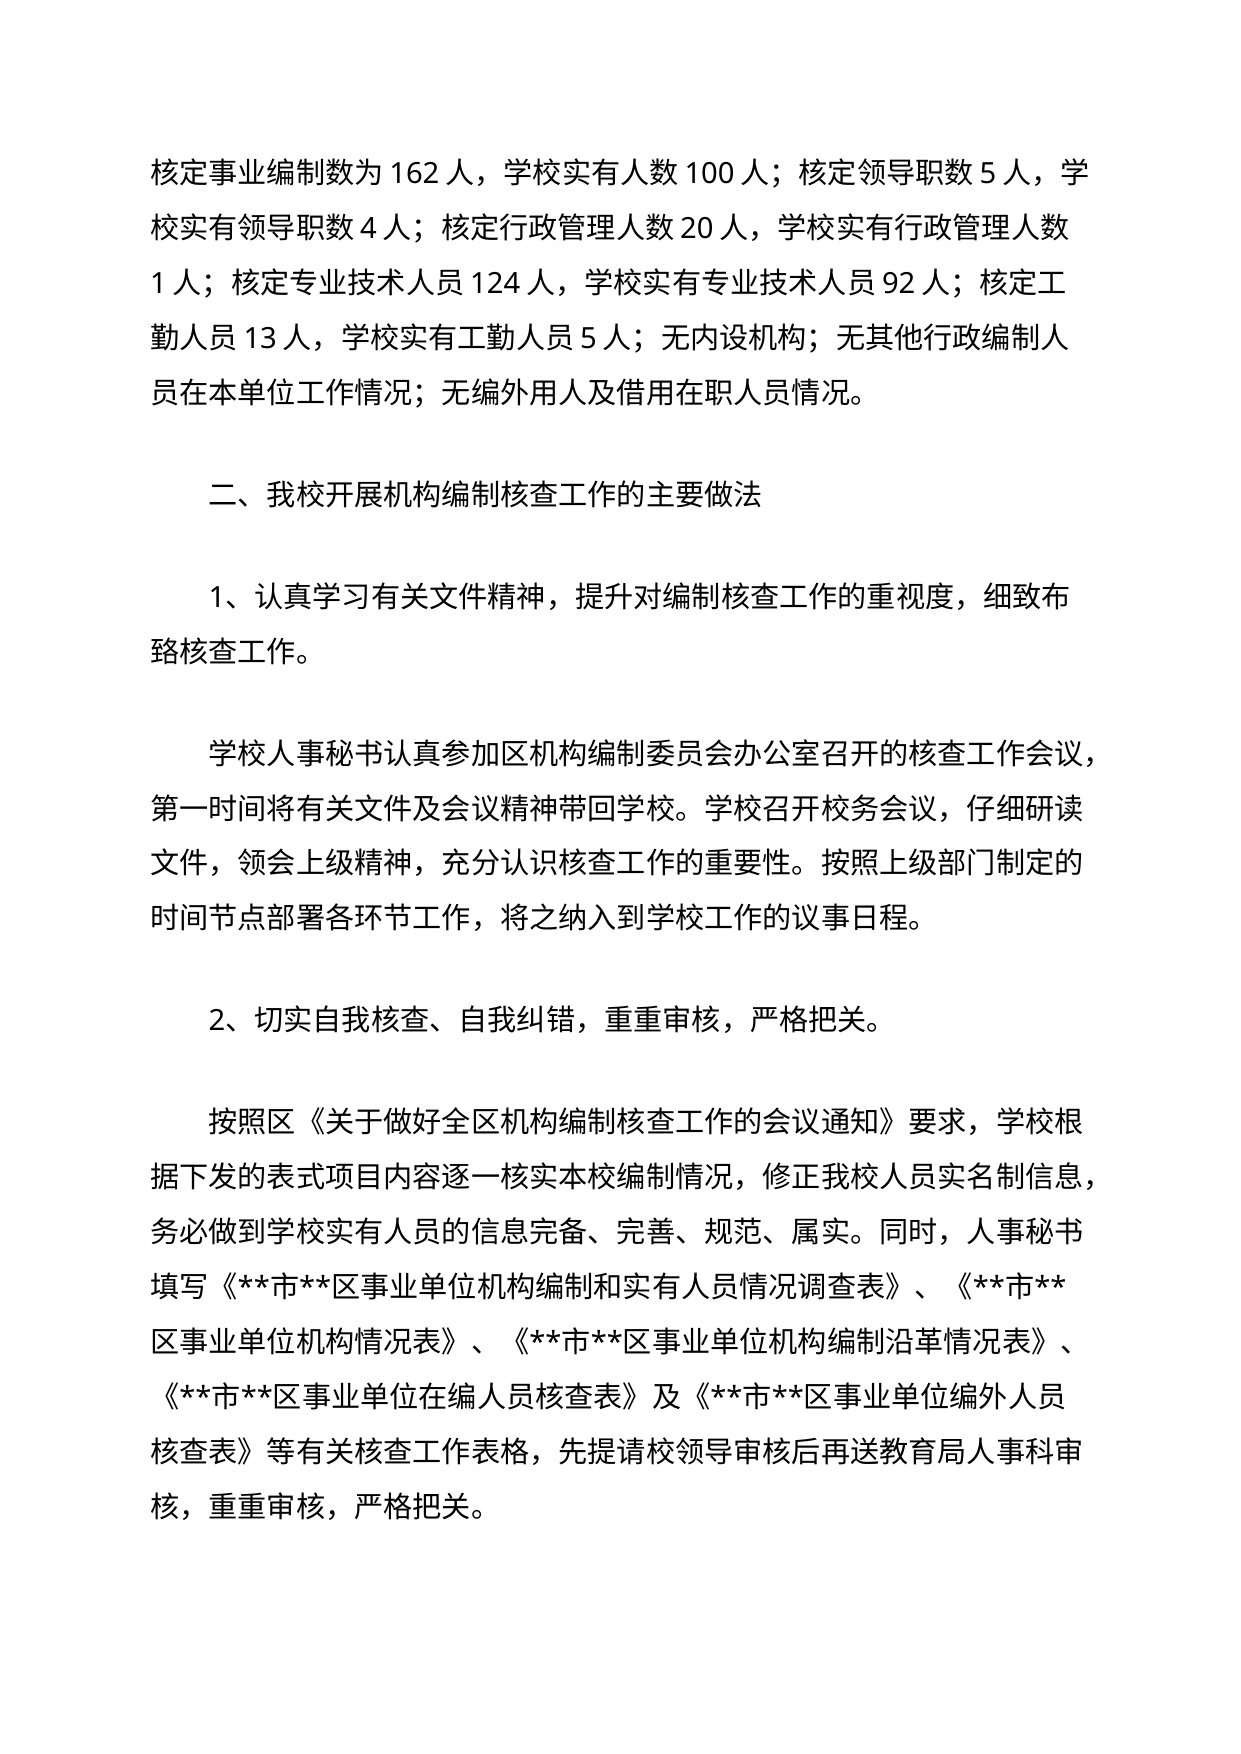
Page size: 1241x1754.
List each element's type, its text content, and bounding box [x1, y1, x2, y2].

text 二、我校开展机构编制核查工作的主要做法 [150, 472, 1090, 514]
text 1、认真学习有关文件精神，提升对编制核查工作的重视度，细致布臵核查工作。 [150, 573, 1090, 671]
text 2、切实自我核查、自我纠错，重重审核，严格把关。 [150, 997, 1090, 1039]
text 按照区《关于做好全区机构编制核查工作的会议通知》要求，学校根据下发的表式项目内容逐一核实本校编制情况，修正我校人员实名制信息，务必做到学校实有人员的信息完备、完善、规范、属实。同时，人事秘书填写《**市**区事业单位机构编制和实有人员情况调查表》、《**市**区事业单位机构情况表》、《**市**区事业单位机构编制沿革情况表》、《**市**区事业单位在编人员核查表》及《**市**区事业单位编外人员核查表》等有关核查工作表格，先提请校领导审核后再送教育局人事科审核，重重审核，严格把关。 [150, 1099, 1090, 1526]
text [150, 150, 1090, 412]
text 学校人事秘书认真参加区机构编制委员会办公室召开的核查工作会议，第一时间将有关文件及会议精神带回学校。学校召开校务会议，仔细研读文件，领会上级精神，充分认识核查工作的重要性。按照上级部门制定的时间节点部署各环节工作，将之纳入到学校工作的议事日程。 [150, 730, 1090, 937]
